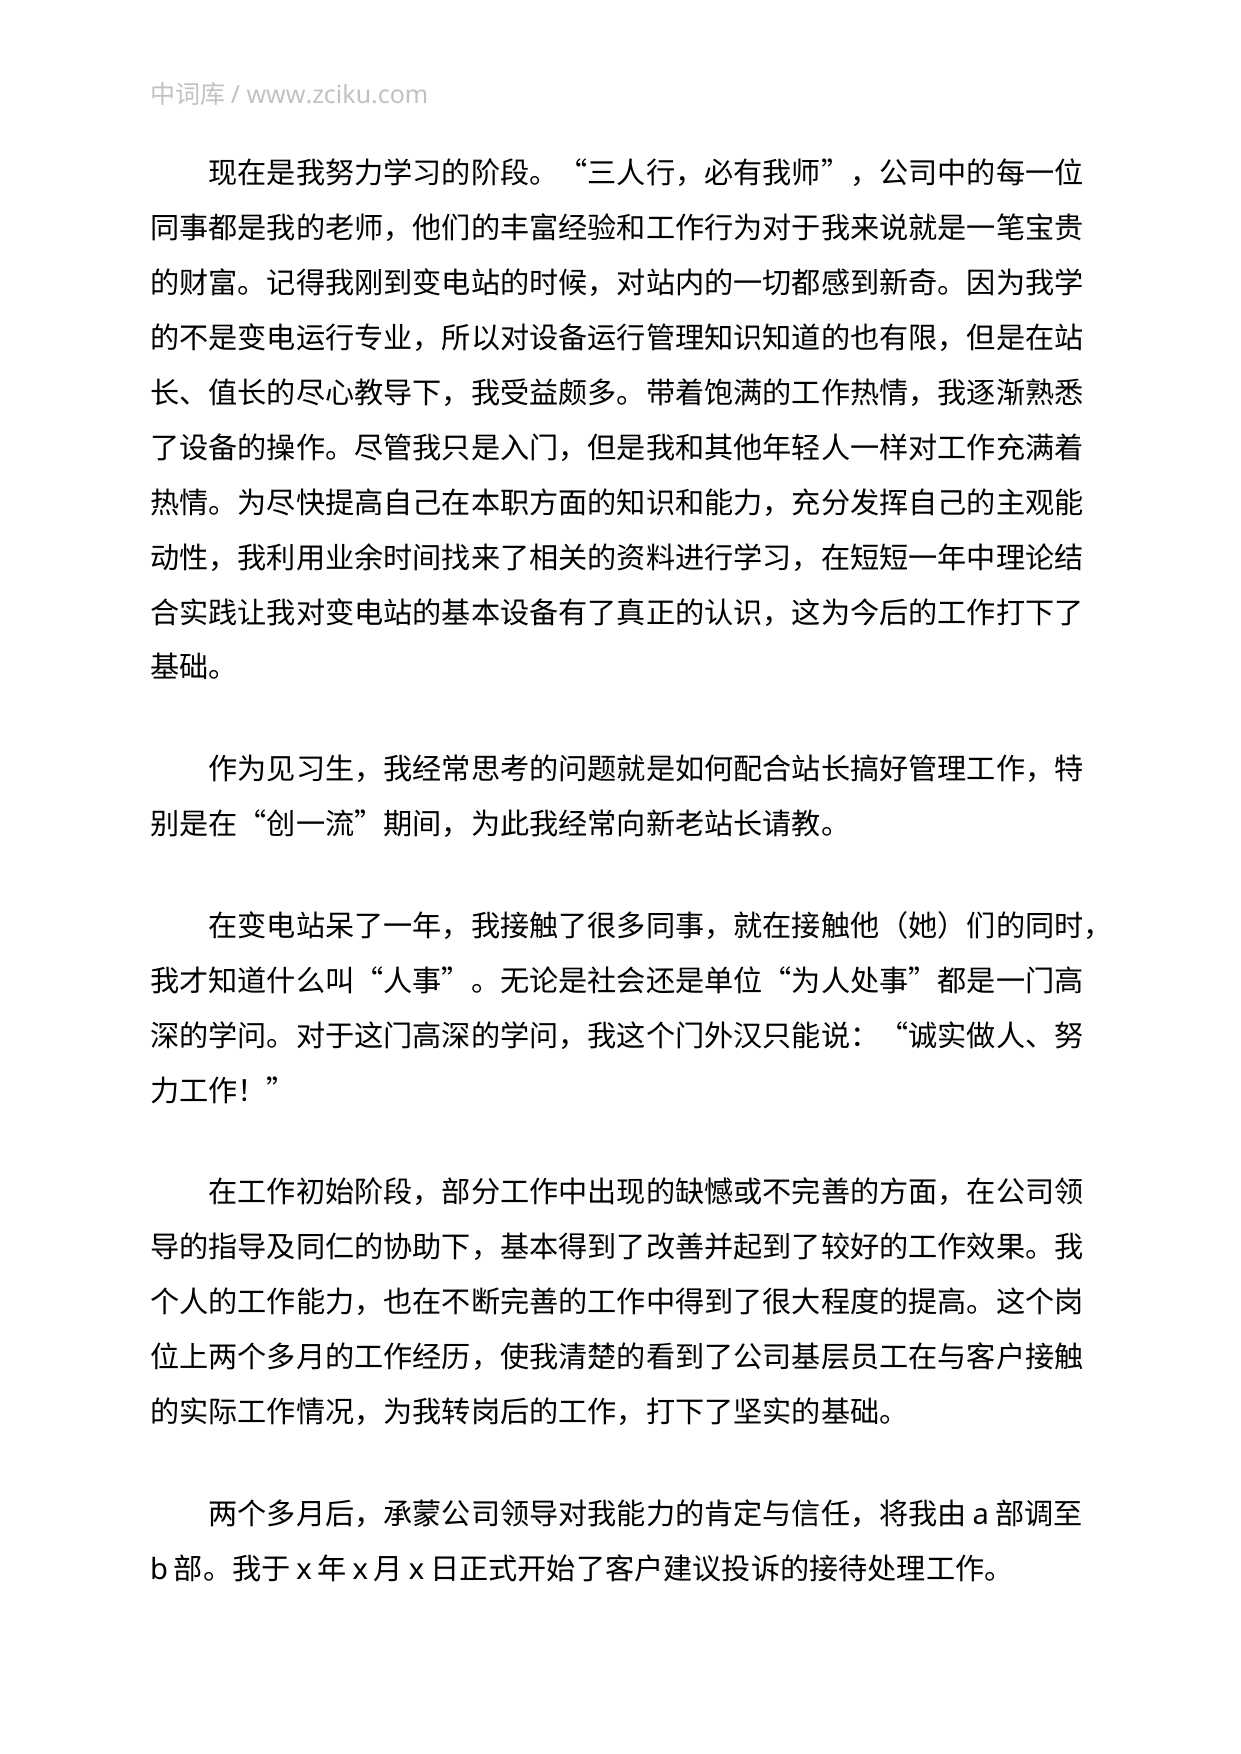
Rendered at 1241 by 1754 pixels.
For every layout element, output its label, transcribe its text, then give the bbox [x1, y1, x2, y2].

text 在变电站呆了一年，我接触了很多同事，就在接触他（她）们的同时，我才知道什么叫“人事”。无论是社会还是单位“为人处事”都是一门高深的学问。对于这门高深的学问，我这个门外汉只能说：“诚实做人、努力工作！” [150, 902, 1090, 1109]
text 在工作初始阶段，部分工作中出现的缺憾或不完善的方面，在公司领导的指导及同仁的协助下，基本得到了改善并起到了较好的工作效果。我个人的工作能力，也在不断完善的工作中得到了很大程度的提高。这个岗位上两个多月的工作经历，使我清楚的看到了公司基层员工在与客户接触的实际工作情况，为我转岗后的工作，打下了坚实的基础。 [150, 1169, 1090, 1431]
text 作为见习生，我经常思考的问题就是如何配合站长搞好管理工作，特别是在“创一流”期间，为此我经常向新老站长请教。 [150, 746, 1090, 843]
text 两个多月后，承蒙公司领导对我能力的肯定与信任，将我由a部调至b部。我于x年x月x日正式开始了客户建议投诉的接待处理工作。 [150, 1490, 1090, 1588]
text 现在是我努力学习的阶段。“三人行，必有我师”，公司中的每一位同事都是我的老师，他们的丰富经验和工作行为对于我来说就是一笔宝贵的财富。记得我刚到变电站的时候，对站内的一切都感到新奇。因为我学的不是变电运行专业，所以对设备运行管理知识知道的也有限，但是在站长、值长的尽心教导下，我受益颇多。带着饱满的工作热情，我逐渐熟悉了设备的操作。尽管我只是入门，但是我和其他年轻人一样对工作充满着热情。为尽快提高自己在本职方面的知识和能力，充分发挥自己的主观能动性，我利用业余时间找来了相关的资料进行学习，在短短一年中理论结合实践让我对变电站的基本设备有了真正的认识，这为今后的工作打下了基础。 [150, 150, 1090, 686]
